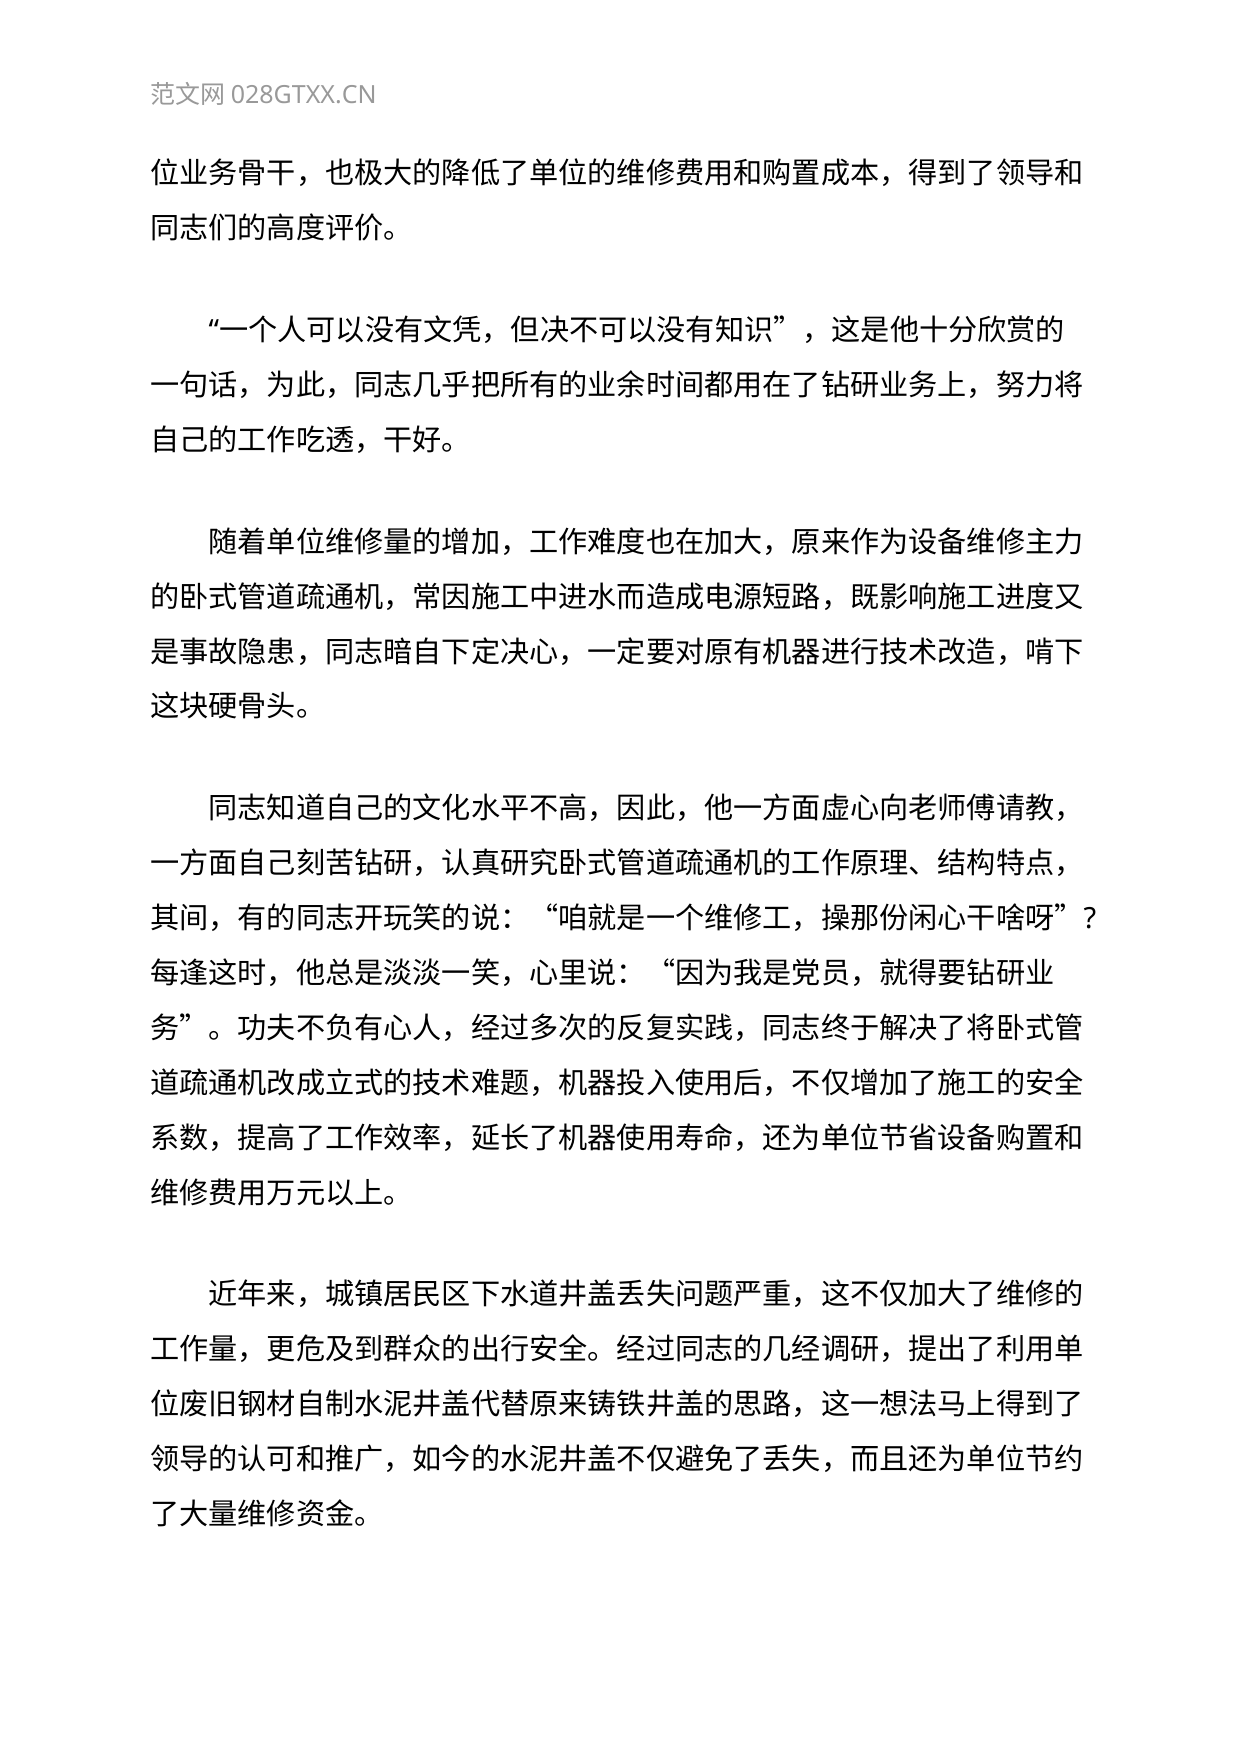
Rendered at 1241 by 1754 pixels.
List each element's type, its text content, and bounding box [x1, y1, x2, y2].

text “一个人可以没有文凭，但决不可以没有知识”，这是他十分欣赏的一句话，为此，同志几乎把所有的业余时间都用在了钻研业务上，努力将自己的工作吃透，干好。 [150, 307, 1090, 459]
text 同志知道自己的文化水平不高，因此，他一方面虚心向老师傅请教，一方面自己刻苦钻研，认真研究卧式管道疏通机的工作原理、结构特点，其间，有的同志开玩笑的说：“咱就是一个维修工，操那份闲心干啥呀”?每逢这时，他总是淡淡一笑，心里说：“因为我是党员，就得要钻研业务”。功夫不负有心人，经过多次的反复实践，同志终于解决了将卧式管道疏通机改成立式的技术难题，机器投入使用后，不仅增加了施工的安全系数，提高了工作效率，延长了机器使用寿命，还为单位节省设备购置和维修费用万元以上。 [150, 785, 1090, 1211]
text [150, 150, 1090, 247]
text 随着单位维修量的增加，工作难度也在加大，原来作为设备维修主力的卧式管道疏通机，常因施工中进水而造成电源短路，既影响施工进度又是事故隐患，同志暗自下定决心，一定要对原有机器进行技术改造，啃下这块硬骨头。 [150, 518, 1090, 725]
text 近年来，城镇居民区下水道井盖丢失问题严重，这不仅加大了维修的工作量，更危及到群众的出行安全。经过同志的几经调研，提出了利用单位废旧钢材自制水泥井盖代替原来铸铁井盖的思路，这一想法马上得到了领导的认可和推广，如今的水泥井盖不仅避免了丢失，而且还为单位节约了大量维修资金。 [150, 1271, 1090, 1533]
